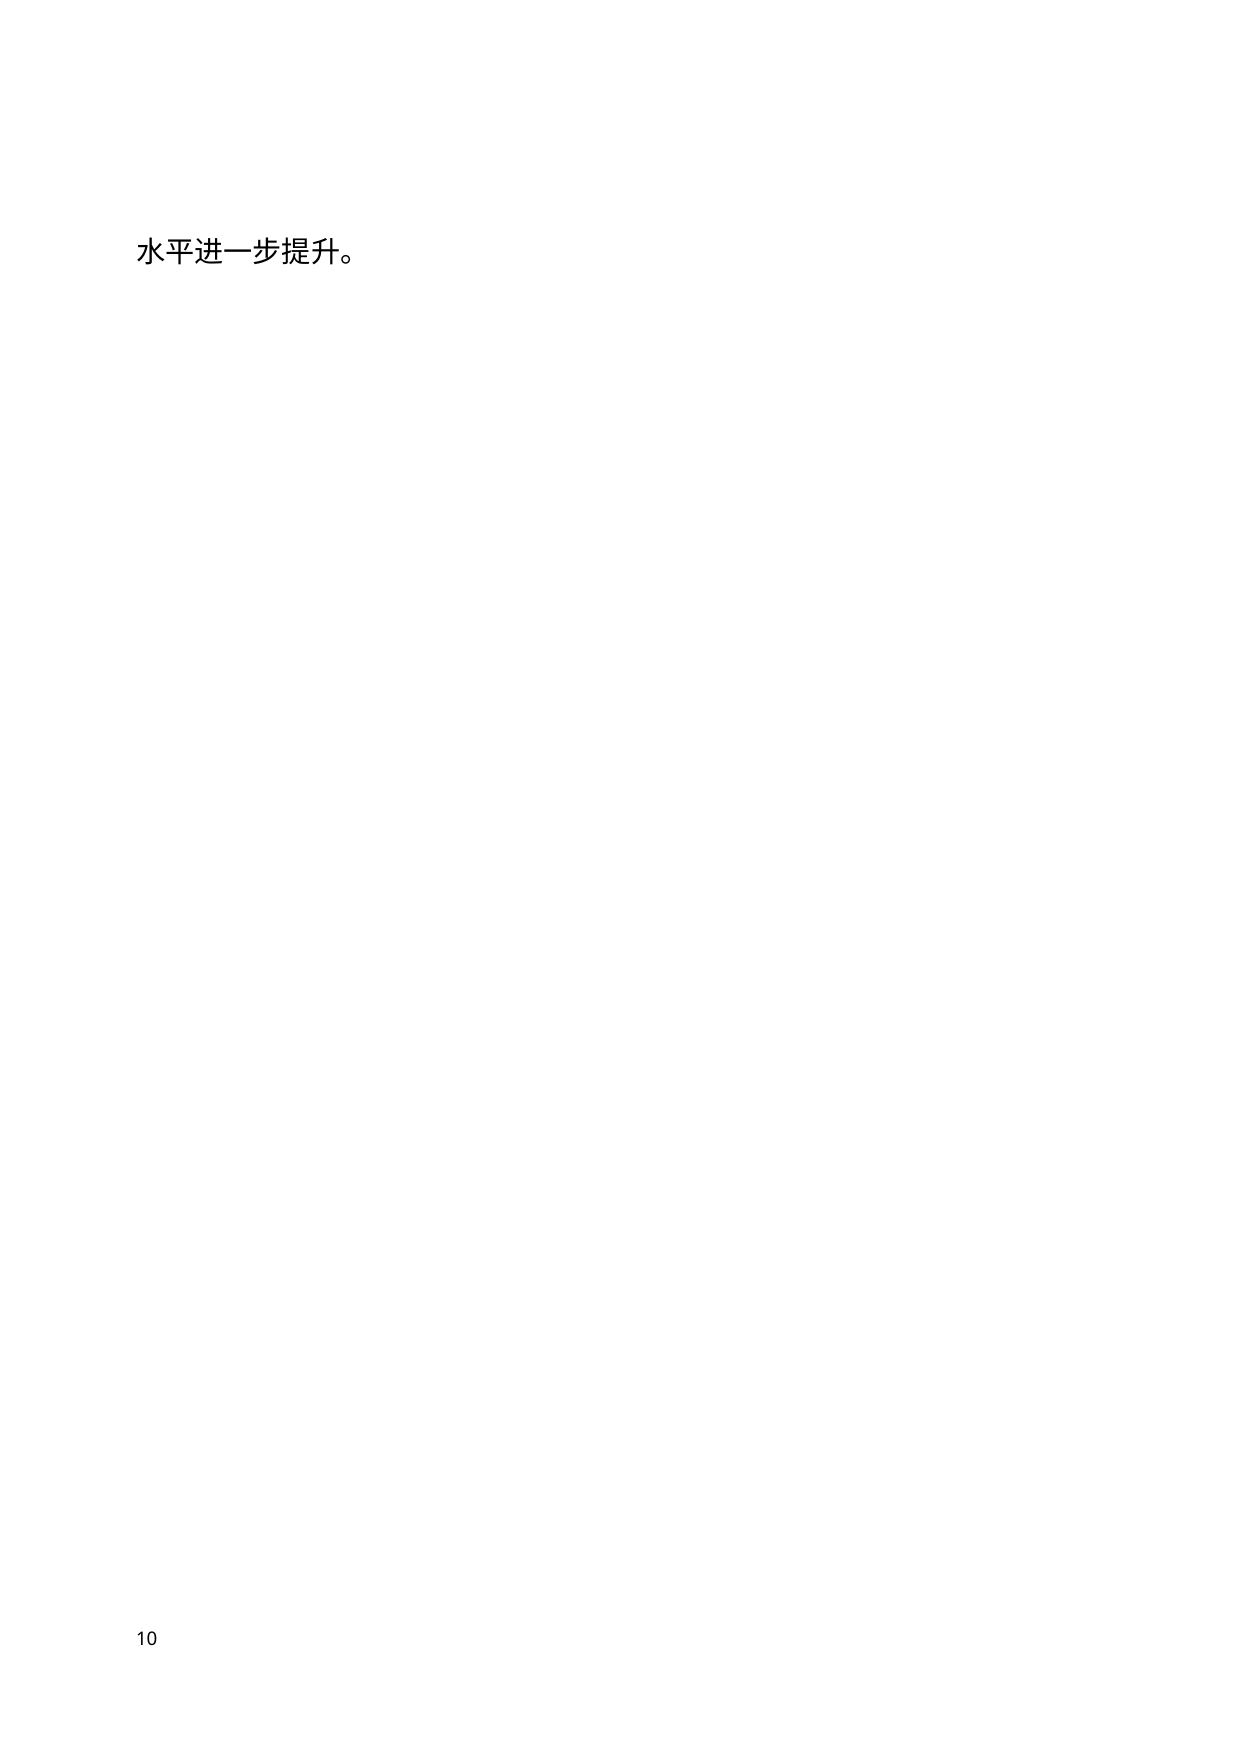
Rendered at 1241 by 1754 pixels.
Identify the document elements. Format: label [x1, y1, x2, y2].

text [136, 217, 1104, 282]
